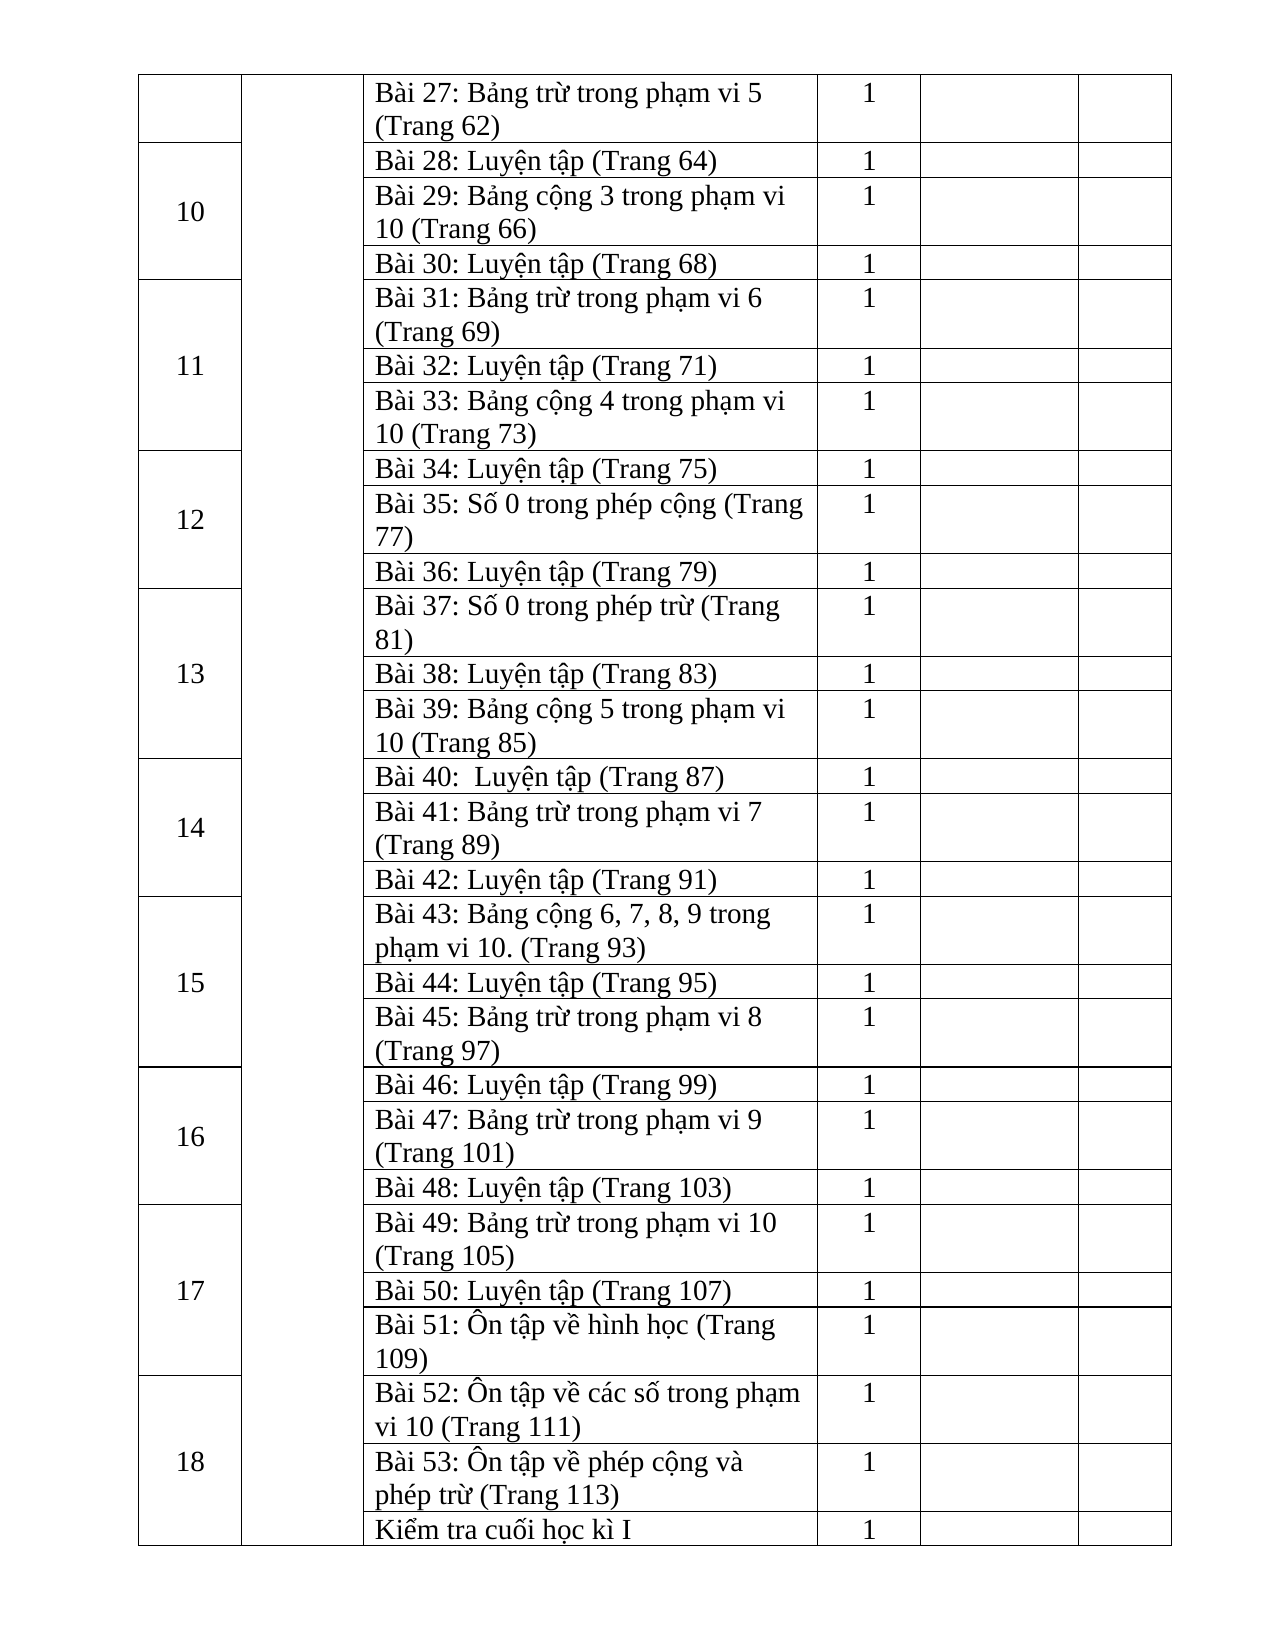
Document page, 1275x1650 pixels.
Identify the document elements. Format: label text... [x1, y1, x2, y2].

table_cell [921, 383, 1078, 450]
table_cell 1 [818, 451, 920, 485]
table_cell [921, 451, 1078, 485]
table_cell [921, 486, 1078, 553]
table_cell Bài 32: Luyện tập (Trang 71) [364, 349, 817, 382]
table_cell Bài 29: Bảng cộng 3 trong phạm vi 10 (Trang 66) [364, 178, 817, 245]
table_cell Bài 47: Bảng trừ trong phạm vi 9 (Trang 101) [364, 1102, 817, 1169]
table_cell 1 [818, 1273, 920, 1306]
table_cell [921, 75, 1078, 142]
table_cell 1 [818, 280, 920, 347]
table_cell 1 [818, 1068, 920, 1101]
table_cell 1 [818, 862, 920, 896]
table_cell 1 [818, 1205, 920, 1272]
table_cell [921, 1205, 1078, 1272]
table_cell 1 [818, 1376, 920, 1443]
table_cell 1 [818, 691, 920, 758]
table_cell Bài 43: Bảng cộng 6, 7, 8, 9 trong phạm vi 10. (Trang 93) [364, 897, 817, 964]
table_cell [921, 794, 1078, 861]
table_cell [921, 1102, 1078, 1169]
table_cell 1 [818, 349, 920, 382]
table_cell [921, 1308, 1078, 1374]
table_cell Bài 34: Luyện tập (Trang 75) [364, 451, 817, 485]
table_cell Bài 36: Luyện tập (Trang 79) [364, 554, 817, 587]
table_cell [1079, 794, 1171, 861]
table_cell 1 [818, 383, 920, 450]
table_cell 10 [139, 143, 241, 279]
table_cell [921, 143, 1078, 177]
table_cell Bài 51: Ôn tập về hình học (Trang 109) [364, 1308, 817, 1374]
table_cell Bài 46: Luyện tập (Trang 99) [364, 1068, 817, 1101]
table_cell [921, 349, 1078, 382]
table_cell Bài 42: Luyện tập (Trang 91) [364, 862, 817, 896]
table_cell Bài 30: Luyện tập (Trang 68) [364, 246, 817, 279]
table_cell Bài 31: Bảng trừ trong phạm vi 6 (Trang 69) [364, 280, 817, 347]
table_cell Bài 39: Bảng cộng 5 trong phạm vi 10 (Trang 85) [364, 691, 817, 758]
table_cell 16 [139, 1068, 241, 1204]
table_cell Bài 38: Luyện tập (Trang 83) [364, 657, 817, 690]
table_cell [921, 1376, 1078, 1443]
table_cell [1079, 1170, 1171, 1204]
table_cell [921, 1512, 1078, 1545]
table_cell 1 [818, 965, 920, 998]
table_cell Bài 48: Luyện tập (Trang 103) [364, 1170, 817, 1204]
table_cell [1079, 349, 1171, 382]
table_cell [1079, 486, 1171, 553]
table_cell [1079, 1068, 1171, 1101]
table_cell [921, 691, 1078, 758]
table_cell [921, 862, 1078, 896]
table_cell [1079, 280, 1171, 347]
table_cell [1079, 143, 1171, 177]
table_cell [1079, 1376, 1171, 1443]
table_cell 1 [818, 794, 920, 861]
table_cell [921, 897, 1078, 964]
table_cell 1 [818, 143, 920, 177]
table_cell 1 [818, 246, 920, 279]
table_cell [1079, 554, 1171, 587]
table_cell 12 [139, 451, 241, 587]
table_cell [1079, 862, 1171, 896]
table_cell Bài 53: Ôn tập về phép cộng và phép trừ (Trang 113) [364, 1444, 817, 1511]
table_cell 1 [818, 759, 920, 793]
table_cell [921, 1170, 1078, 1204]
table_cell [1079, 1512, 1171, 1545]
table_cell Bài 37: Số 0 trong phép trừ (Trang 81) [364, 589, 817, 656]
table_cell 1 [818, 897, 920, 964]
table_cell [1079, 1308, 1171, 1374]
table_cell [1079, 999, 1171, 1066]
table_cell 11 [139, 280, 241, 450]
table_cell [921, 246, 1078, 279]
table_cell Bài 44: Luyện tập (Trang 95) [364, 965, 817, 998]
table_cell [1079, 1444, 1171, 1511]
table_cell Bài 28: Luyện tập (Trang 64) [364, 143, 817, 177]
table_cell [921, 280, 1078, 347]
table_cell Bài 33: Bảng cộng 4 trong phạm vi 10 (Trang 73) [364, 383, 817, 450]
table_cell 1 [818, 589, 920, 656]
table_cell [1079, 1273, 1171, 1306]
table_cell [921, 1068, 1078, 1101]
table_cell [1079, 1102, 1171, 1169]
table_cell 1 [818, 1308, 920, 1374]
table_cell 1 [818, 657, 920, 690]
table_cell [1079, 589, 1171, 656]
table_cell Bài 27: Bảng trừ trong phạm vi 5 (Trang 62) [364, 75, 817, 142]
table_cell 1 [818, 178, 920, 245]
table_cell [921, 965, 1078, 998]
table_cell [1079, 451, 1171, 485]
table_cell Bài 52: Ôn tập về các số trong phạm vi 10 (Trang 111) [364, 1376, 817, 1443]
table_cell [921, 554, 1078, 587]
table_cell [1079, 1205, 1171, 1272]
table_cell Kiểm tra cuối học kì I [364, 1512, 817, 1545]
table_cell 1 [818, 554, 920, 587]
table_cell 13 [139, 589, 241, 758]
table_cell [921, 759, 1078, 793]
table_cell [1079, 75, 1171, 142]
table_cell 1 [818, 1170, 920, 1204]
table_cell [921, 178, 1078, 245]
table_cell Bài 40: Luyện tập (Trang 87) [364, 759, 817, 793]
table_cell 1 [818, 1512, 920, 1545]
table_cell Bài 49: Bảng trừ trong phạm vi 10 (Trang 105) [364, 1205, 817, 1272]
table_cell [921, 1444, 1078, 1511]
table_cell Bài 45: Bảng trừ trong phạm vi 8 (Trang 97) [364, 999, 817, 1066]
table_cell 1 [818, 999, 920, 1066]
table_cell [921, 589, 1078, 656]
table_cell 15 [139, 897, 241, 1066]
table_cell Bài 50: Luyện tập (Trang 107) [364, 1273, 817, 1306]
table_cell [1079, 657, 1171, 690]
table_cell [921, 657, 1078, 690]
table_cell [1079, 178, 1171, 245]
table_cell 18 [139, 1376, 241, 1545]
table_cell 1 [818, 1444, 920, 1511]
table_cell 14 [139, 759, 241, 896]
table_cell 17 [139, 1205, 241, 1374]
table_cell Bài 35: Số 0 trong phép cộng (Trang 77) [364, 486, 817, 553]
table_cell [921, 999, 1078, 1066]
table_cell [921, 1273, 1078, 1306]
table_cell 1 [818, 75, 920, 142]
table_cell [1079, 246, 1171, 279]
table_cell 1 [818, 486, 920, 553]
table_cell [1079, 897, 1171, 964]
table_cell [1079, 759, 1171, 793]
table_cell [1079, 691, 1171, 758]
table_cell [1079, 965, 1171, 998]
table_cell Bài 41: Bảng trừ trong phạm vi 7 (Trang 89) [364, 794, 817, 861]
table_cell [1079, 383, 1171, 450]
table_cell 1 [818, 1102, 920, 1169]
